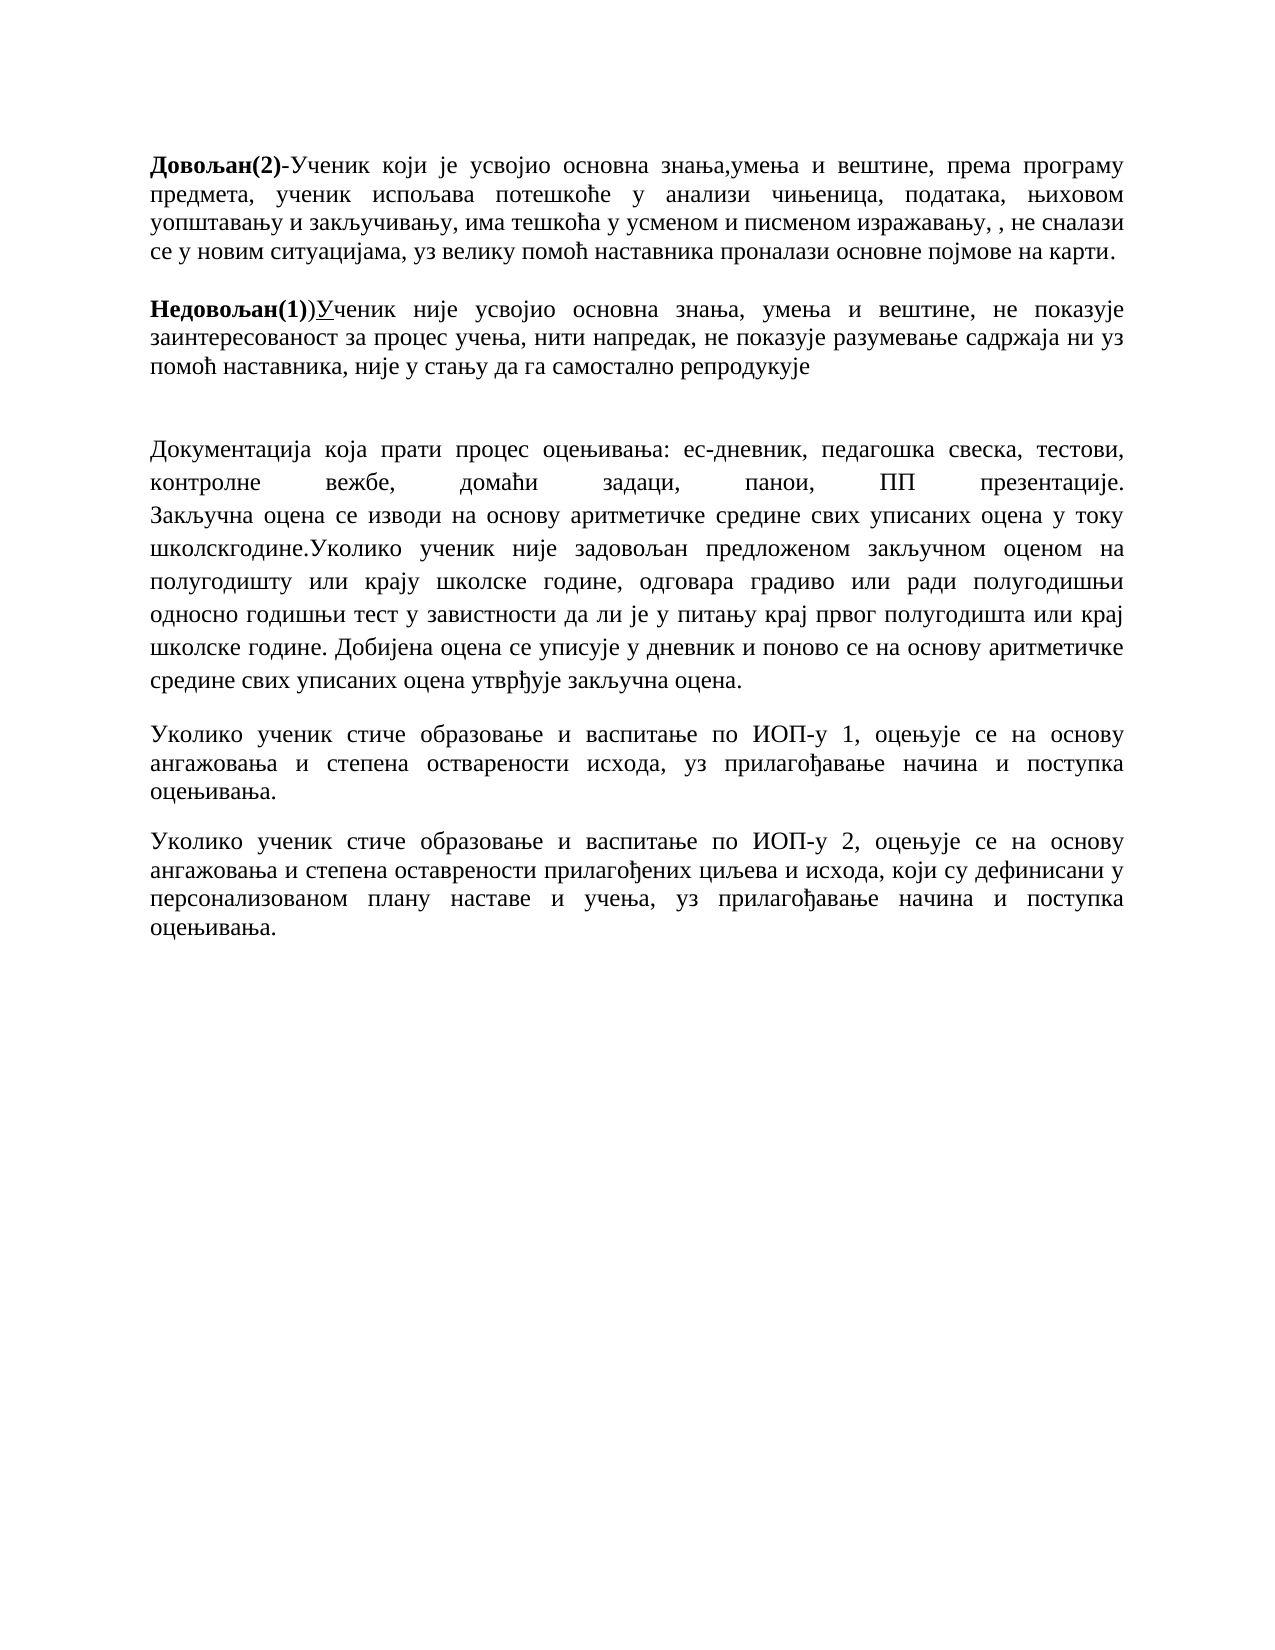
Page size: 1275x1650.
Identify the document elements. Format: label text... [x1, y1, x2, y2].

text Уколико ученик стиче образовање и васпитање по ИОП-у 1, оцењује се на основу ангажовања и степена остварености исхода, уз прилагођавање начина и поступка оцењивања. [150, 719, 1125, 805]
text Недовољан(1))Ученик није усвојио основна знања, умења и вештине, не показује заинтересованост за процес учења, нити напредак, не показује разумевање садржаја ни уз помоћ наставника, није у стању да га самостално репродукује [150, 294, 1125, 380]
text Уколико ученик стиче образовање и васпитање по ИОП-у 2, оцењује се на основу ангажовања и степена оставрености прилагођених циљева и исхода, који су дефинисани у персонализованом плану наставе и учења, уз прилагођавање начина и поступка оцењивања. [150, 826, 1125, 941]
text Документација која прати процес оцењивања: ес-дневник, педагошка свеска, тестови, контролне вежбе, домаћи задаци, панои, ПП презентације. Закључна оцена се изводи на основу аритметичке средине свих уписаних оцена у току школскгодине.Уколико ученик није задовољан предложеном закључном оценом на полугодишту или крају школске године, одговара градиво или ради полугодишњи односно годишњи тест у завистности да ли је у питању крај првог полугодишта или крај школске године. Добијена оцена се уписује у дневник и поново се на основу аритметичке средине свих уписаних оцена утврђује закључна оцена. [150, 434, 1125, 694]
text Довољан(2)-Ученик који је усвојио основна знања,умења и вештине, према програму предмета, ученик испољава потешкоће у анализи чињеница, података, њиховом уопштавању и закључивању, има тешкоћа у усменом и писменом изражавању, , не сналази се у новим ситуацијама, уз велику помоћ наставника проналази основне појмове на карти. [150, 150, 1125, 265]
